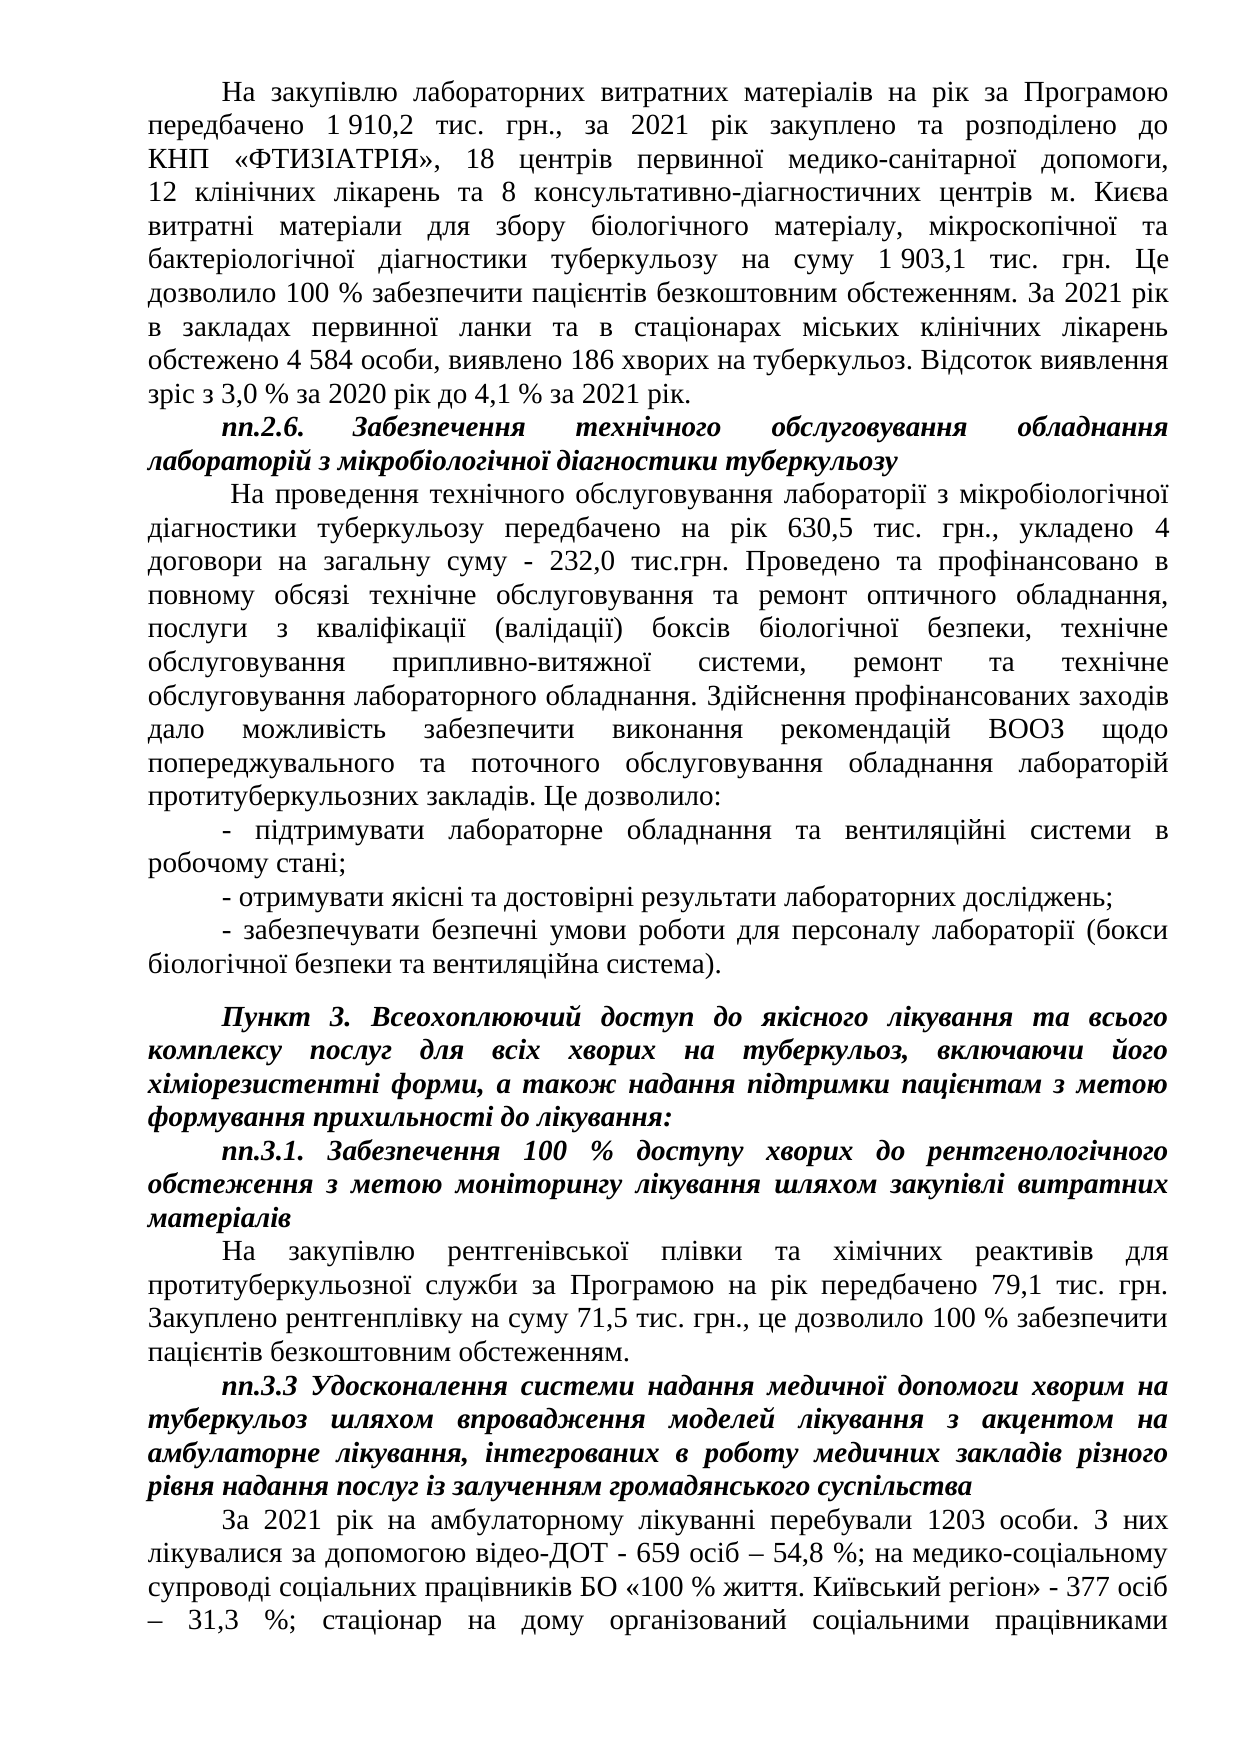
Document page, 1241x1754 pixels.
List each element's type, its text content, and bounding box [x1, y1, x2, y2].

text пп.3.3 Удосконалення системи надання медичної допомоги хворим на туберкульоз шляхом впровадження моделей лікування з акцентом на амбулаторне лікування, інтегрованих в роботу медичних закладів різного рівня надання послуг із залученням громадянського суспільства [148, 1368, 1169, 1502]
text пп.2.6. Забезпечення технічного обслуговування обладнання лабораторій з мікробіологічної діагностики туберкульозу [148, 409, 1169, 476]
text пп.3.1. Забезпечення 100 % доступу хворих до рентгенологічного обстеження з метою моніторингу лікування шляхом закупівлі витратних матеріалів [148, 1133, 1169, 1233]
text - підтримувати лабораторне обладнання та вентиляційні системи в робочому стані; [148, 812, 1169, 879]
text - забезпечувати безпечні умови роботи для персоналу лабораторії (бокси біологічної безпеки та вентиляційна система). [148, 912, 1169, 979]
text - отримувати якісні та достовірні результати лабораторних досліджень; [148, 879, 1169, 912]
text На закупівлю лабораторних витратних матеріалів на рік за Програмою передбачено 1 910,2 тис. грн., за 2021 рік закуплено та розподілено до КНП «ФТИЗІАТРІЯ», 18 центрів первинної медико-санітарної допомоги, 12 клінічних лікарень та 8 консультативно-діагностичних центрів м. Києва витратні матеріали для збору біологічного матеріалу, мікроскопічної та бактеріологічної діагностики туберкульозу на суму 1 903,1 тис. грн. Це дозволило 100 % забезпечити пацієнтів безкоштовним обстеженням. За 2021 рік в закладах первинної ланки та в стаціонарах міських клінічних лікарень обстежено 4 584 особи, виявлено 186 хворих на туберкульоз. Відсоток виявлення зріс з 3,0 % за 2020 рік до 4,1 % за 2021 рік. [148, 74, 1169, 409]
text На проведення технічного обслуговування лабораторії з мікробіологічної діагностики туберкульозу передбачено на рік 630,5 тис. грн., укладено 4 договори на загальну суму - 232,0 тис.грн. Проведено та профінансовано в повному обсязі технічне обслуговування та ремонт оптичного обладнання, послуги з кваліфікації (валідації) боксів біологічної безпеки, технічне обслуговування припливно-витяжної системи, ремонт та технічне обслуговування лабораторного обладнання. Здійснення профінансованих заходів дало можливість забезпечити виконання рекомендацій ВООЗ щодо попереджувального та поточного обслуговування обладнання лабораторій протитуберкульозних закладів. Це дозволило: [148, 476, 1169, 812]
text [148, 1502, 1169, 1636]
text На закупівлю рентгенівської плівки та хімічних реактивів для протитуберкульозної служби за Програмою на рік передбачено 79,1 тис. грн. Закуплено рентгенплівку на суму 71,5 тис. грн., це дозволило 100 % забезпечити пацієнтів безкоштовним обстеженням. [148, 1233, 1169, 1368]
text Пункт 3. Всеохоплюючий доступ до якісного лікування та всього комплексу послуг для всіх хворих на туберкульоз, включаючи його хіміорезистентні форми, а також надання підтримки пацієнтам з метою формування прихильності до лікування: [148, 999, 1169, 1133]
